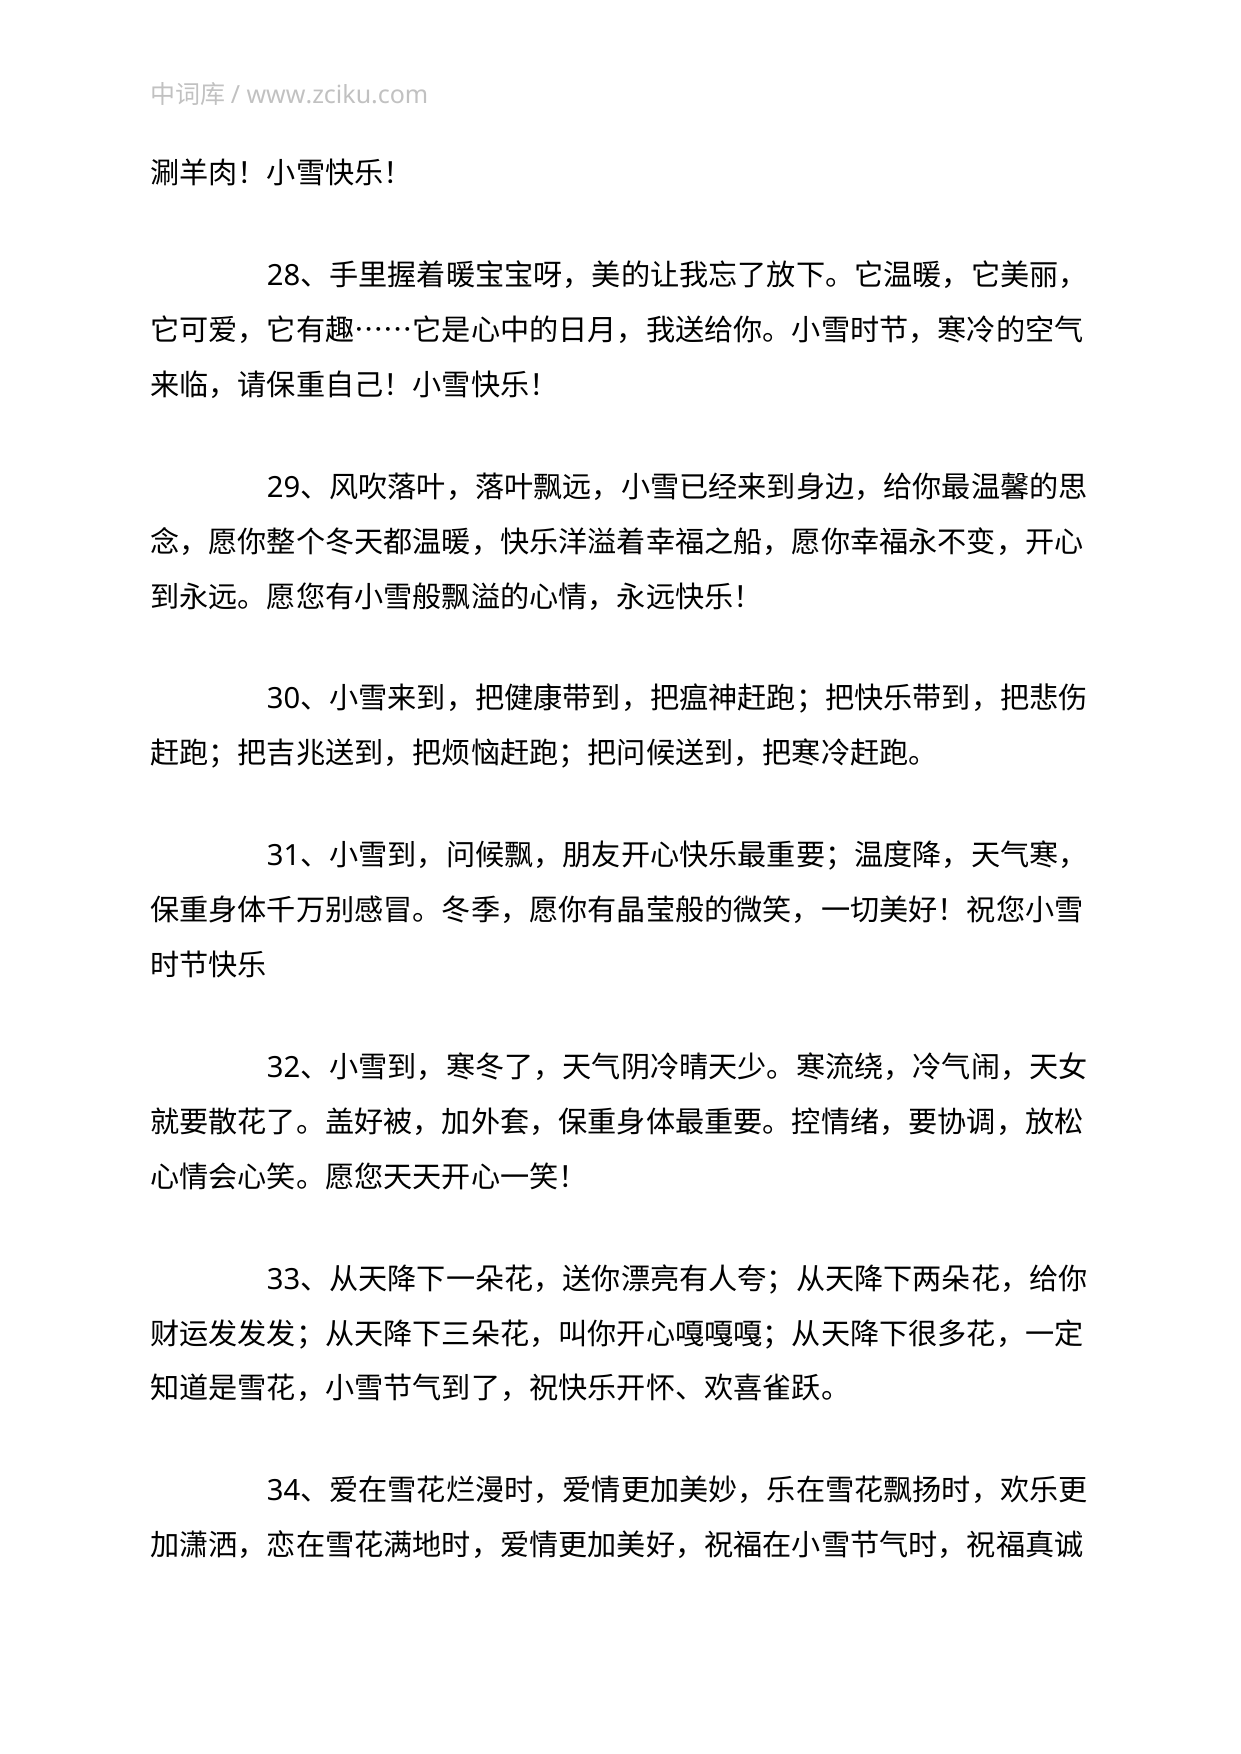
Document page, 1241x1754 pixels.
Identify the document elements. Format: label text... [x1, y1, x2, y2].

text 32、小雪到，寒冬了，天气阴冷晴天少。寒流绕，冷气闹，天女就要散花了。盖好被，加外套，保重身体最重要。控情绪，要协调，放松心情会心笑。愿您天天开心一笑！ [150, 1043, 1090, 1196]
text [150, 1467, 1090, 1564]
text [150, 150, 1090, 192]
text 30、小雪来到，把健康带到，把瘟神赶跑；把快乐带到，把悲伤赶跑；把吉兆送到，把烦恼赶跑；把问候送到，把寒冷赶跑。 [150, 675, 1090, 772]
text 31、小雪到，问候飘，朋友开心快乐最重要；温度降，天气寒，保重身体千万别感冒。冬季，愿你有晶莹般的微笑，一切美好！祝您小雪时节快乐 [150, 832, 1090, 984]
text 29、风吹落叶，落叶飘远，小雪已经来到身边，给你最温馨的思念，愿你整个冬天都温暖，快乐洋溢着幸福之船，愿你幸福永不变，开心到永远。愿您有小雪般飘溢的心情，永远快乐！ [150, 463, 1090, 616]
text 28、手里握着暖宝宝呀，美的让我忘了放下。它温暖，它美丽，它可爱，它有趣……它是心中的日月，我送给你。小雪时节，寒冷的空气来临，请保重自己！小雪快乐！ [150, 252, 1090, 404]
text 33、从天降下一朵花，送你漂亮有人夸；从天降下两朵花，给你财运发发发；从天降下三朵花，叫你开心嘎嘎嘎；从天降下很多花，一定知道是雪花，小雪节气到了，祝快乐开怀、欢喜雀跃。 [150, 1255, 1090, 1407]
